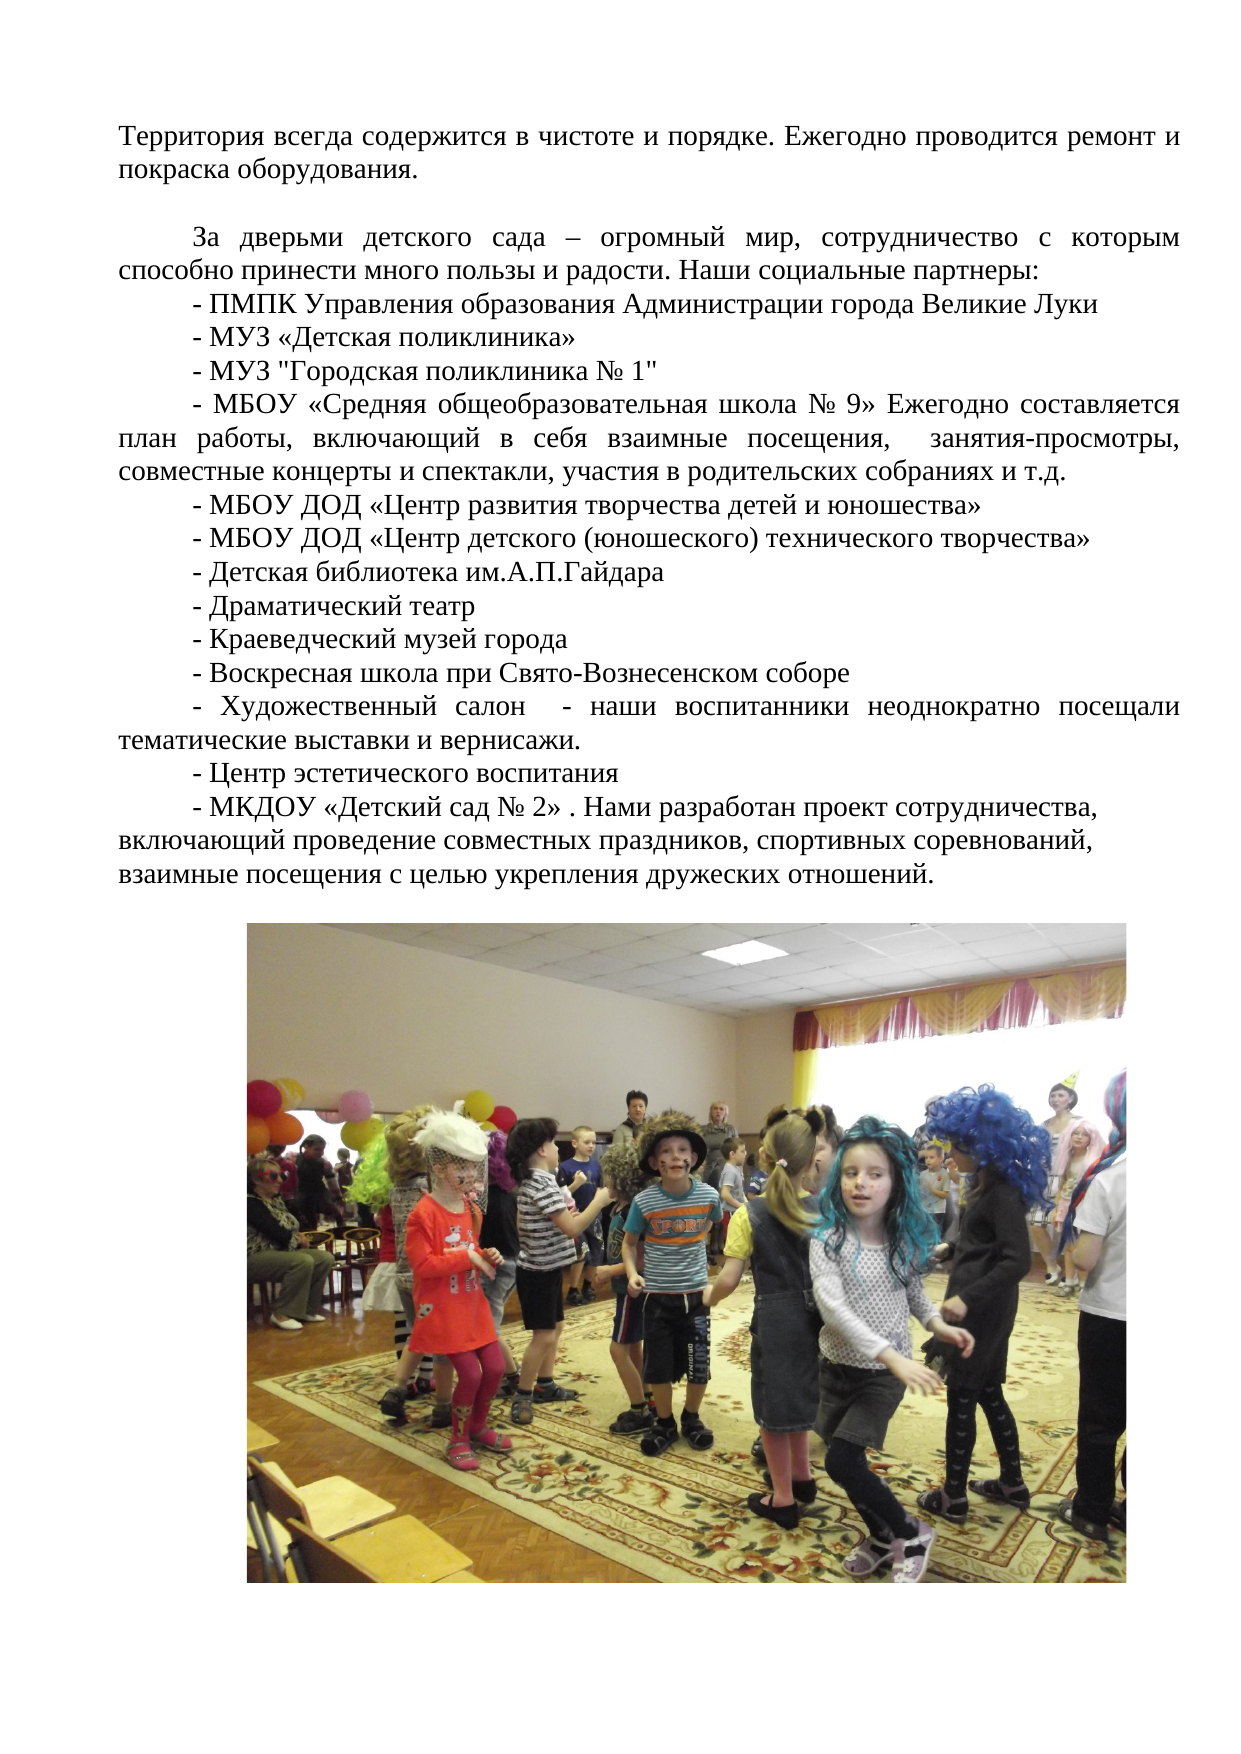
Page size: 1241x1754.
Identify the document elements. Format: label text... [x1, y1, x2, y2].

picture [246, 923, 1127, 1583]
text - Художественный салон - наши воспитанники неоднократно посещали тематические выставки и вернисажи. [118, 688, 1181, 755]
text - ПМПК Управления образования Администрации города Великие Луки [118, 286, 1181, 319]
text - МУЗ "Городская поликлиника № 1" [118, 353, 1181, 386]
text - Воскресная школа при Свято-Вознесенском соборе [118, 655, 1181, 688]
text - Центр эстетического воспитания [118, 755, 1181, 789]
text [118, 118, 1181, 185]
text - Детская библиотека им.А.П.Гайдара [118, 554, 1181, 588]
text - МБОУ «Средняя общеобразовательная школа № 9» Ежегодно составляется план работы, включающий в себя взаимные посещения, занятия-просмотры, совместные концерты и спектакли, участия в родительских собраниях и т.д. [118, 386, 1181, 487]
text - МКДОУ «Детский сад № 2» . Нами разработан проект сотрудничества, включающий проведение совместных праздников, спортивных соревнований, взаимные посещения с целью укрепления дружеских отношений. [118, 789, 1181, 889]
text - Краеведческий музей города [118, 621, 1181, 655]
text - МУЗ «Детская поликлиника» [118, 319, 1181, 353]
text - МБОУ ДОД «Центр развития творчества детей и юношества» [118, 487, 1181, 521]
text - Драматический театр [118, 588, 1181, 621]
text За дверьми детского сада – огромный мир, сотрудничество с которым способно принести много пользы и радости. Наши социальные партнеры: [118, 219, 1181, 286]
text - МБОУ ДОД «Центр детского (юношеского) технического творчества» [118, 521, 1181, 554]
